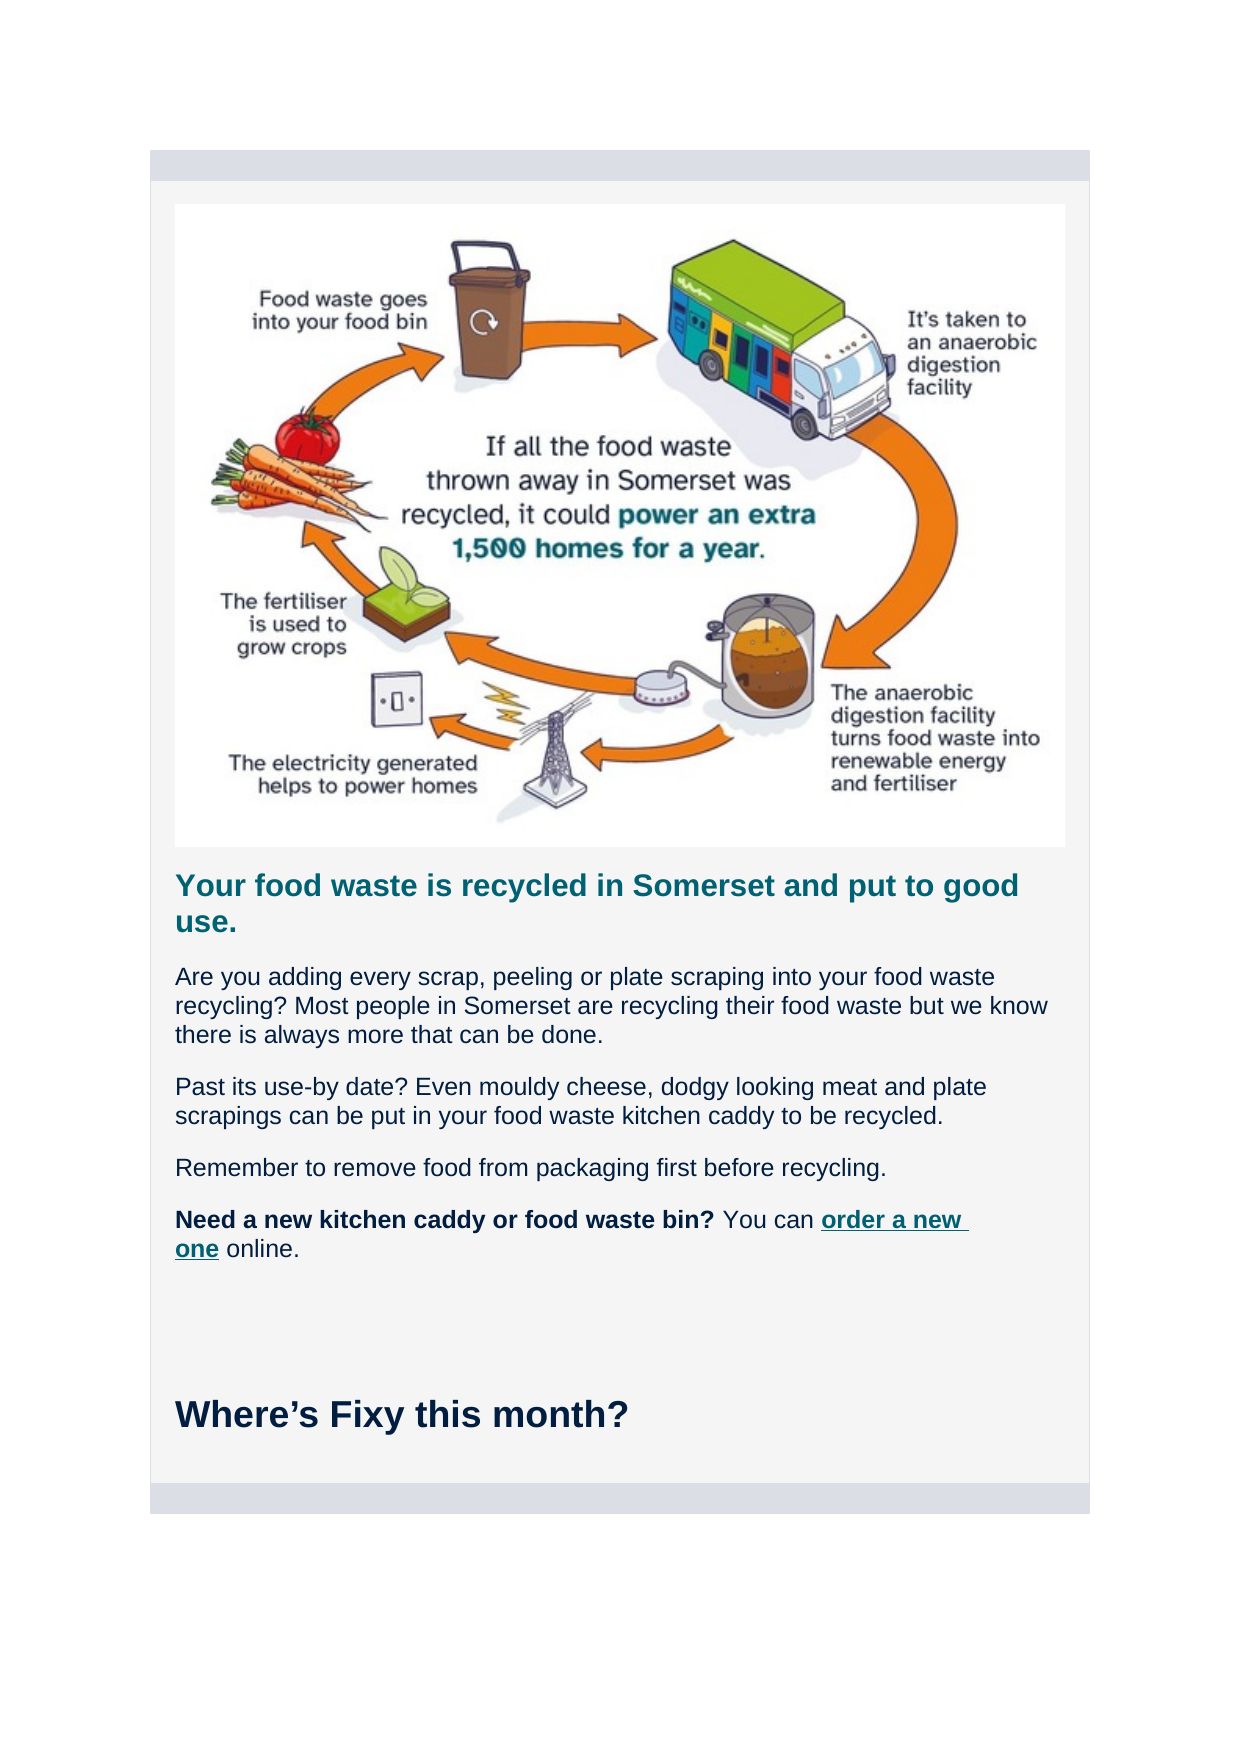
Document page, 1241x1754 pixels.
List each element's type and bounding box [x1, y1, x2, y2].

picture [174, 204, 1066, 847]
table_header [150, 150, 1090, 1514]
